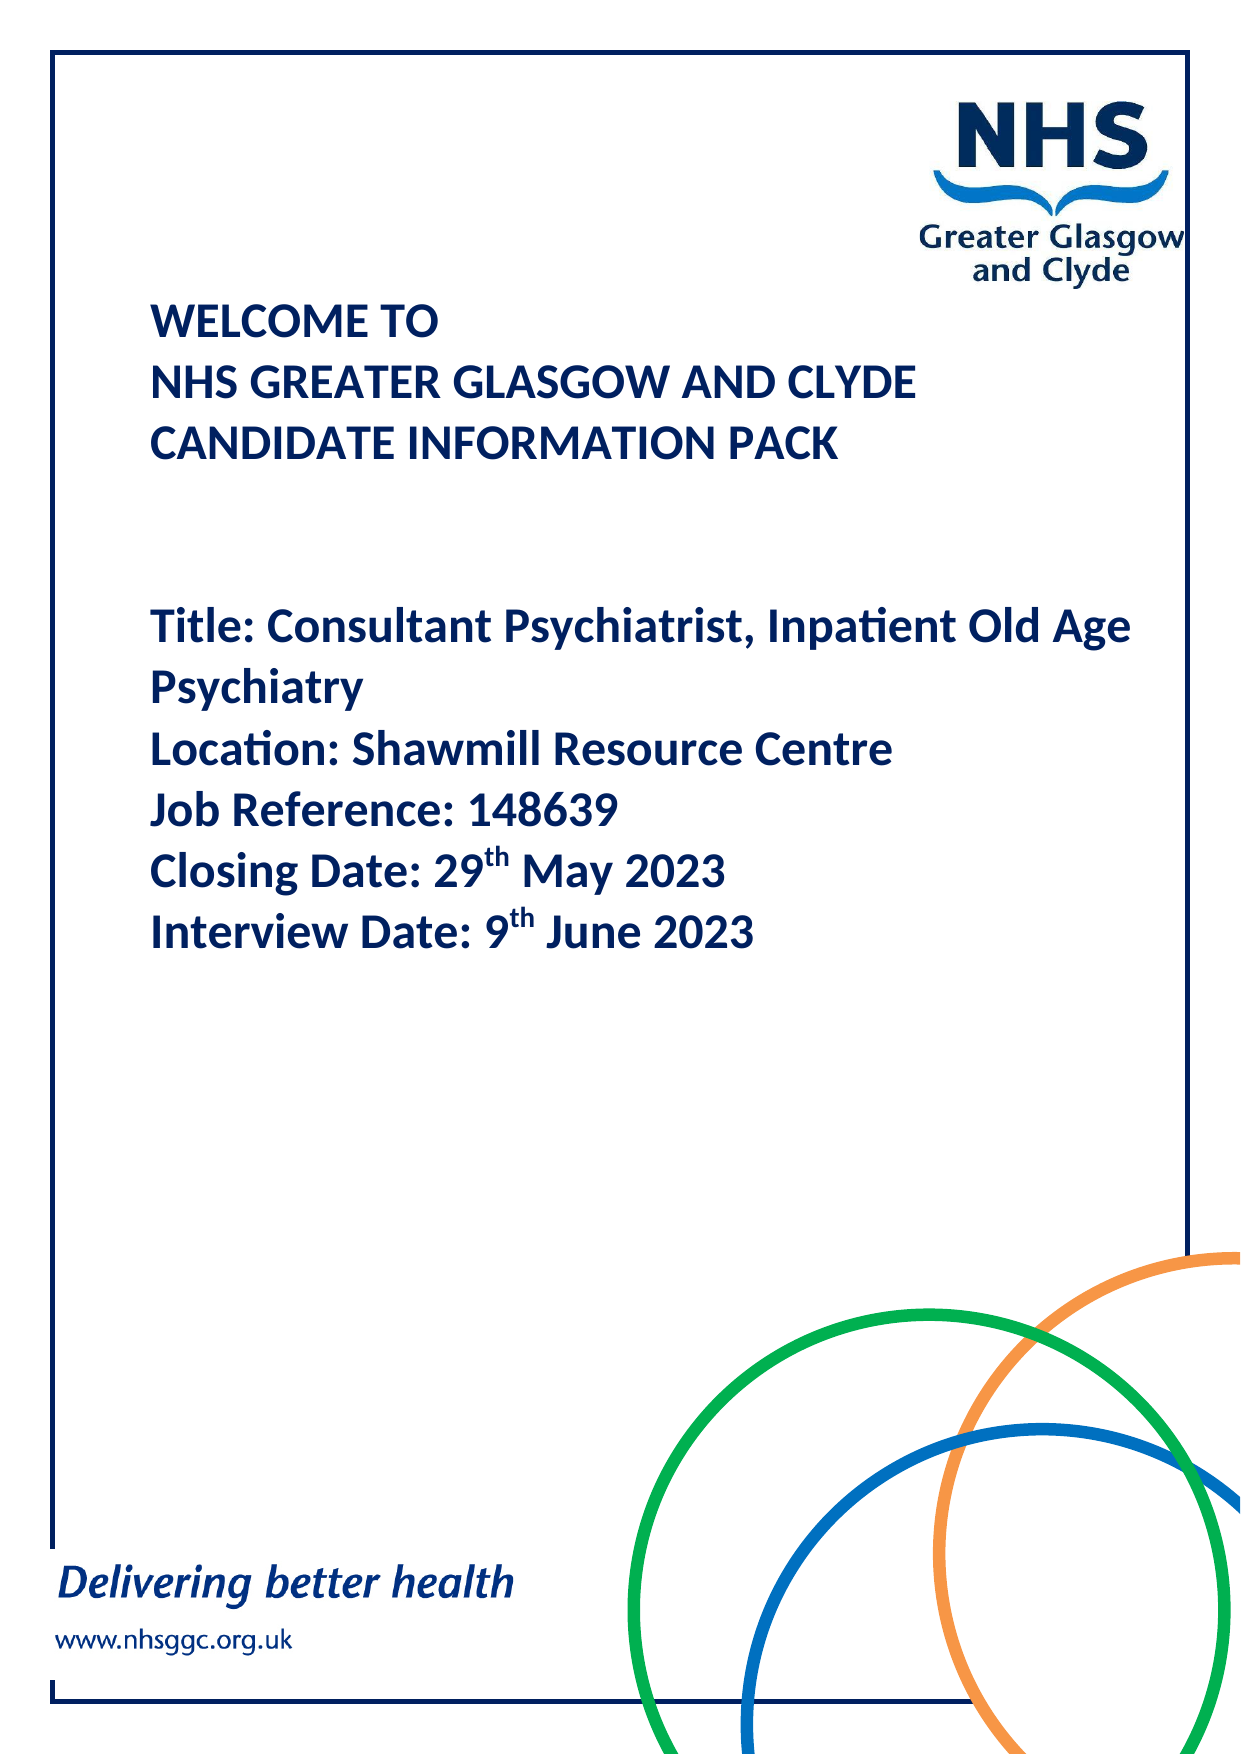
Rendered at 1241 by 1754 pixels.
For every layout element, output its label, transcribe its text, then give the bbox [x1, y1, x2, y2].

text Interview Date: 9th June 2023 [150, 899, 1184, 961]
picture [919, 101, 1184, 289]
picture [31, 1549, 536, 1680]
text Closing Date: 29th May 2023 [150, 838, 1184, 899]
text Job Reference: 148639 [150, 777, 1184, 838]
text Location: Shawmill Resource Centre [150, 716, 1184, 777]
text WELCOME TO [150, 289, 1184, 350]
text CANDIDATE INFORMATION PACK [150, 411, 1184, 472]
text Title: Consultant Psychiatrist, Inpatient Old Age Psychiatry [150, 594, 1184, 716]
text NHS GREATER GLASGOW AND CLYDE [150, 350, 1184, 411]
